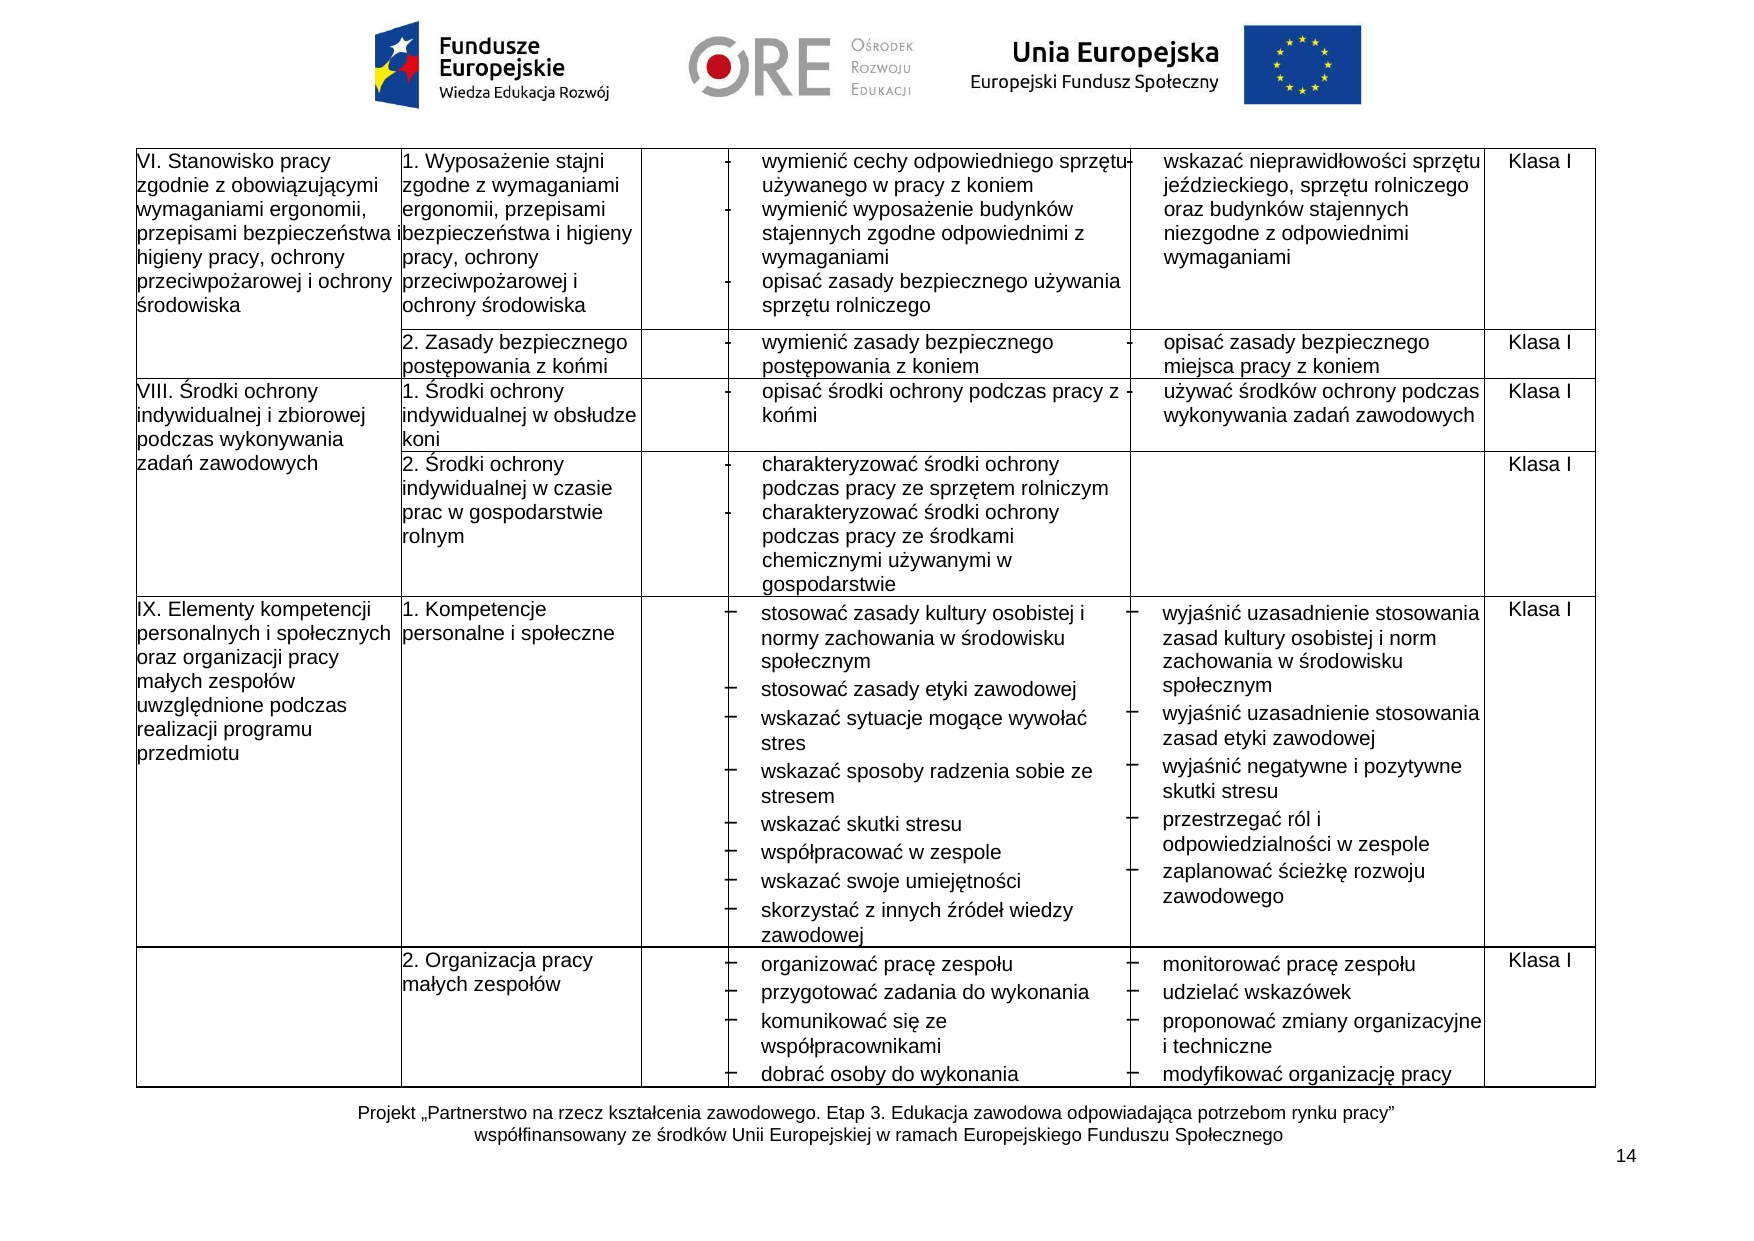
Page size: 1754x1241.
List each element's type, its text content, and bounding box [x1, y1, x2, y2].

table_cell 1. Środki ochrony indywidualnej w obsłudze koni [402, 379, 641, 451]
table_cell Klasa I [1485, 379, 1595, 451]
table_cell Klasa I [1485, 452, 1595, 596]
table_cell 2. Zasady bezpiecznego postępowania z końmi [402, 330, 641, 378]
table_cell [642, 149, 728, 329]
table_cell opisać zasady bezpiecznego miejsca pracy z koniem [1131, 330, 1484, 378]
table_cell Klasa I [1485, 948, 1595, 1086]
table_cell 1. Kompetencje personalne i społeczne [402, 597, 641, 946]
table_cell Klasa I [1485, 330, 1595, 378]
table_cell [642, 330, 728, 378]
table_cell [137, 948, 401, 1086]
table_cell VI. Stanowisko pracy zgodnie z obowiązującymi wymaganiami ergonomii, przepisami bezpieczeństwa i higieny pracy, ochrony przeciwpożarowej i ochrony środowiska [137, 149, 401, 378]
table_cell 2. Środki ochrony indywidualnej w czasie prac w gospodarstwie rolnym [402, 452, 641, 596]
table_cell stosować zasady kultury osobistej i normy zachowania w środowisku społecznym stosować zasady etyki zawodowej wskazać sytuacje mogące wywołać stres wskazać sposoby radzenia sobie ze stresem wskazać skutki stresu współpracować w zespole wskazać swoje umiejętności skorzystać z innych źródeł wiedzy zawodowej [729, 597, 1130, 946]
table_cell VIII. Środki ochrony indywidualnej i zbiorowej podczas wykonywania zadań zawodowych [137, 379, 401, 596]
table_cell 1. Wyposażenie stajni zgodne z wymaganiami ergonomii, przepisami bezpieczeństwa i higieny pracy, ochrony przeciwpożarowej i ochrony środowiska [402, 149, 641, 329]
table_cell IX. Elementy kompetencji personalnych i społecznych oraz organizacji pracy małych zespołów uwzględnione podczas realizacji programu przedmiotu [137, 597, 401, 946]
table_cell używać środków ochrony podczas wykonywania zadań zawodowych [1131, 379, 1484, 451]
table_cell [642, 948, 728, 1086]
table_cell Klasa I [1485, 149, 1595, 329]
table_cell [642, 597, 728, 946]
table_cell charakteryzować środki ochrony podczas pracy ze sprzętem rolniczym charakteryzować środki ochrony podczas pracy ze środkami chemicznymi używanymi w gospodarstwie [729, 452, 1130, 596]
picture [353, 0, 1388, 130]
table_cell wymienić cechy odpowiedniego sprzętu używanego w pracy z koniem wymienić wyposażenie budynków stajennych zgodne odpowiednimi z wymaganiami opisać zasady bezpiecznego używania sprzętu rolniczego [729, 149, 1130, 329]
table_cell 2. Organizacja pracy małych zespołów [402, 948, 641, 1086]
table_cell [1131, 452, 1484, 596]
table_cell [642, 379, 728, 451]
table_cell opisać środki ochrony podczas pracy z końmi [729, 379, 1130, 451]
table_cell wyjaśnić uzasadnienie stosowania zasad kultury osobistej i norm zachowania w środowisku społecznym wyjaśnić uzasadnienie stosowania zasad etyki zawodowej wyjaśnić negatywne i pozytywne skutki stresu przestrzegać ról i odpowiedzialności w zespole zaplanować ścieżkę rozwoju zawodowego [1131, 597, 1484, 946]
table_cell Klasa I [1485, 597, 1595, 946]
table_cell wymienić zasady bezpiecznego postępowania z koniem [729, 330, 1130, 378]
table_cell wskazać nieprawidłowości sprzętu jeździeckiego, sprzętu rolniczego oraz budynków stajennych niezgodne z odpowiednimi wymaganiami [1131, 149, 1484, 329]
table_cell [642, 452, 728, 596]
